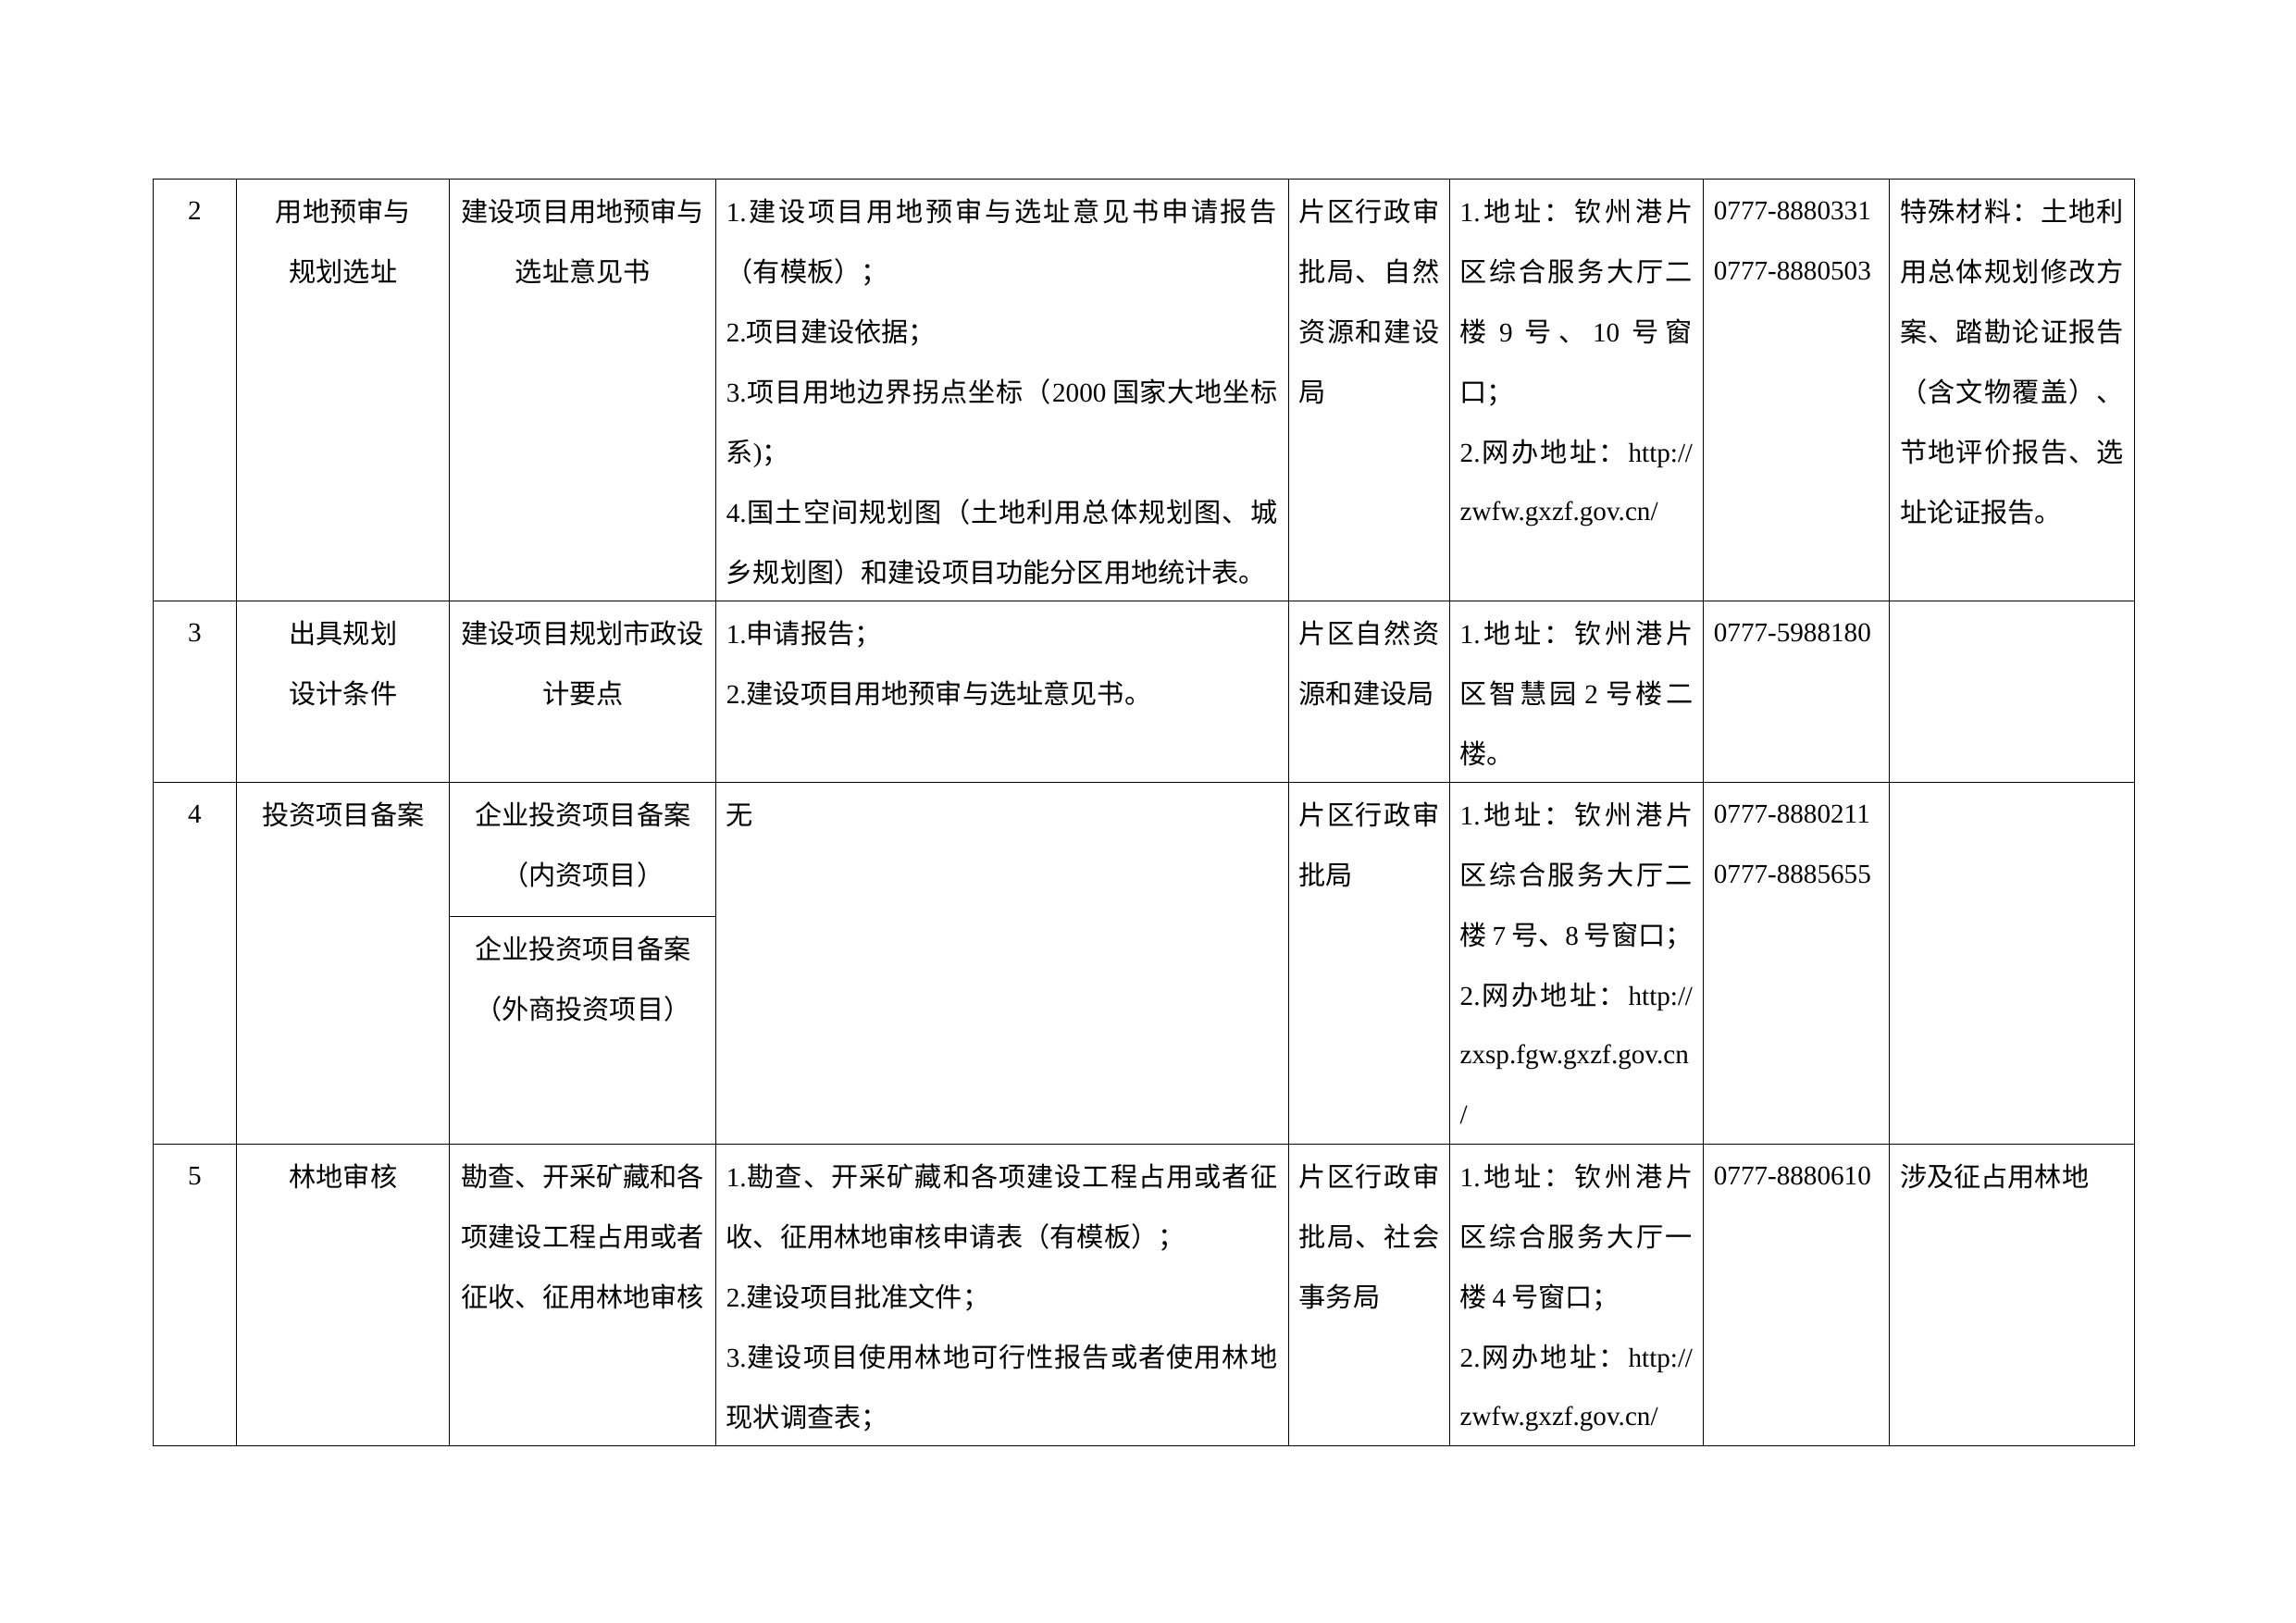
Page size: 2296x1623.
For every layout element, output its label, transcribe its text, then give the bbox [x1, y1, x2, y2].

table_cell 0777-8880211 0777-8885655 [1704, 783, 1889, 1144]
table_cell 0777-8880331 0777-8880503 [1704, 180, 1889, 601]
table_cell 建设项目规划市政设计要点 [450, 601, 715, 782]
table_cell 3 [154, 601, 236, 782]
table_cell 片区自然资源和建设局 [1289, 601, 1449, 782]
table_cell 林地审核 [237, 1145, 449, 1445]
table_cell 1.建设项目用地预审与选址意见书申请报告（有模板）； 2.项目建设依据； 3.项目用地边界拐点坐标（2000国家大地坐标系)； 4.国土空间规划图（土地利用总体规划图、城乡规划图）和建设项目功能分区用地统计表。 [716, 180, 1288, 601]
table_cell 片区行政审批局 [1289, 783, 1449, 1144]
table_cell 2 [154, 180, 236, 601]
table_cell 1.地址：钦州港片区综合服务大厅二楼9号、10号窗口； 2.网办地址：http://zwfw.gxzf.gov.cn/ [1450, 180, 1703, 601]
table_cell 无 [716, 783, 1288, 1144]
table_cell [1450, 1145, 1703, 1445]
table_cell [1890, 783, 2134, 1144]
table_cell 1.地址：钦州港片区综合服务大厅二楼7号、8号窗口； 2.网办地址：http://zxsp.fgw.gxzf.gov.cn/ [1450, 783, 1703, 1144]
table_cell 1.申请报告； 2.建设项目用地预审与选址意见书。 [716, 601, 1288, 782]
table_cell 0777-5988180 [1704, 601, 1889, 782]
table_cell 企业投资项目备案（内资项目） [450, 783, 715, 916]
table_cell 5 [154, 1145, 236, 1445]
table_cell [716, 1145, 1288, 1445]
table_cell 片区行政审批局、自然资源和建设局 [1289, 180, 1449, 601]
table_cell 投资项目备案 [237, 783, 449, 1144]
table_cell 4 [154, 783, 236, 1144]
table_cell 涉及征占用林地 [1890, 1145, 2134, 1445]
table_cell 出具规划 设计条件 [237, 601, 449, 782]
table_cell 用地预审与 规划选址 [237, 180, 449, 601]
table_cell [1890, 601, 2134, 782]
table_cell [450, 1145, 715, 1445]
table_cell 0777-8880610 [1704, 1145, 1889, 1445]
table_cell 片区行政审批局、社会事务局 [1289, 1145, 1449, 1445]
table_cell 企业投资项目备案（外商投资项目） [450, 917, 715, 1144]
table_cell 1.地址：钦州港片区智慧园2号楼二楼。 [1450, 601, 1703, 782]
table_cell 特殊材料：土地利用总体规划修改方案、踏勘论证报告（含文物覆盖）、节地评价报告、选址论证报告。 [1890, 180, 2134, 601]
table_cell 建设项目用地预审与选址意见书 [450, 180, 715, 601]
